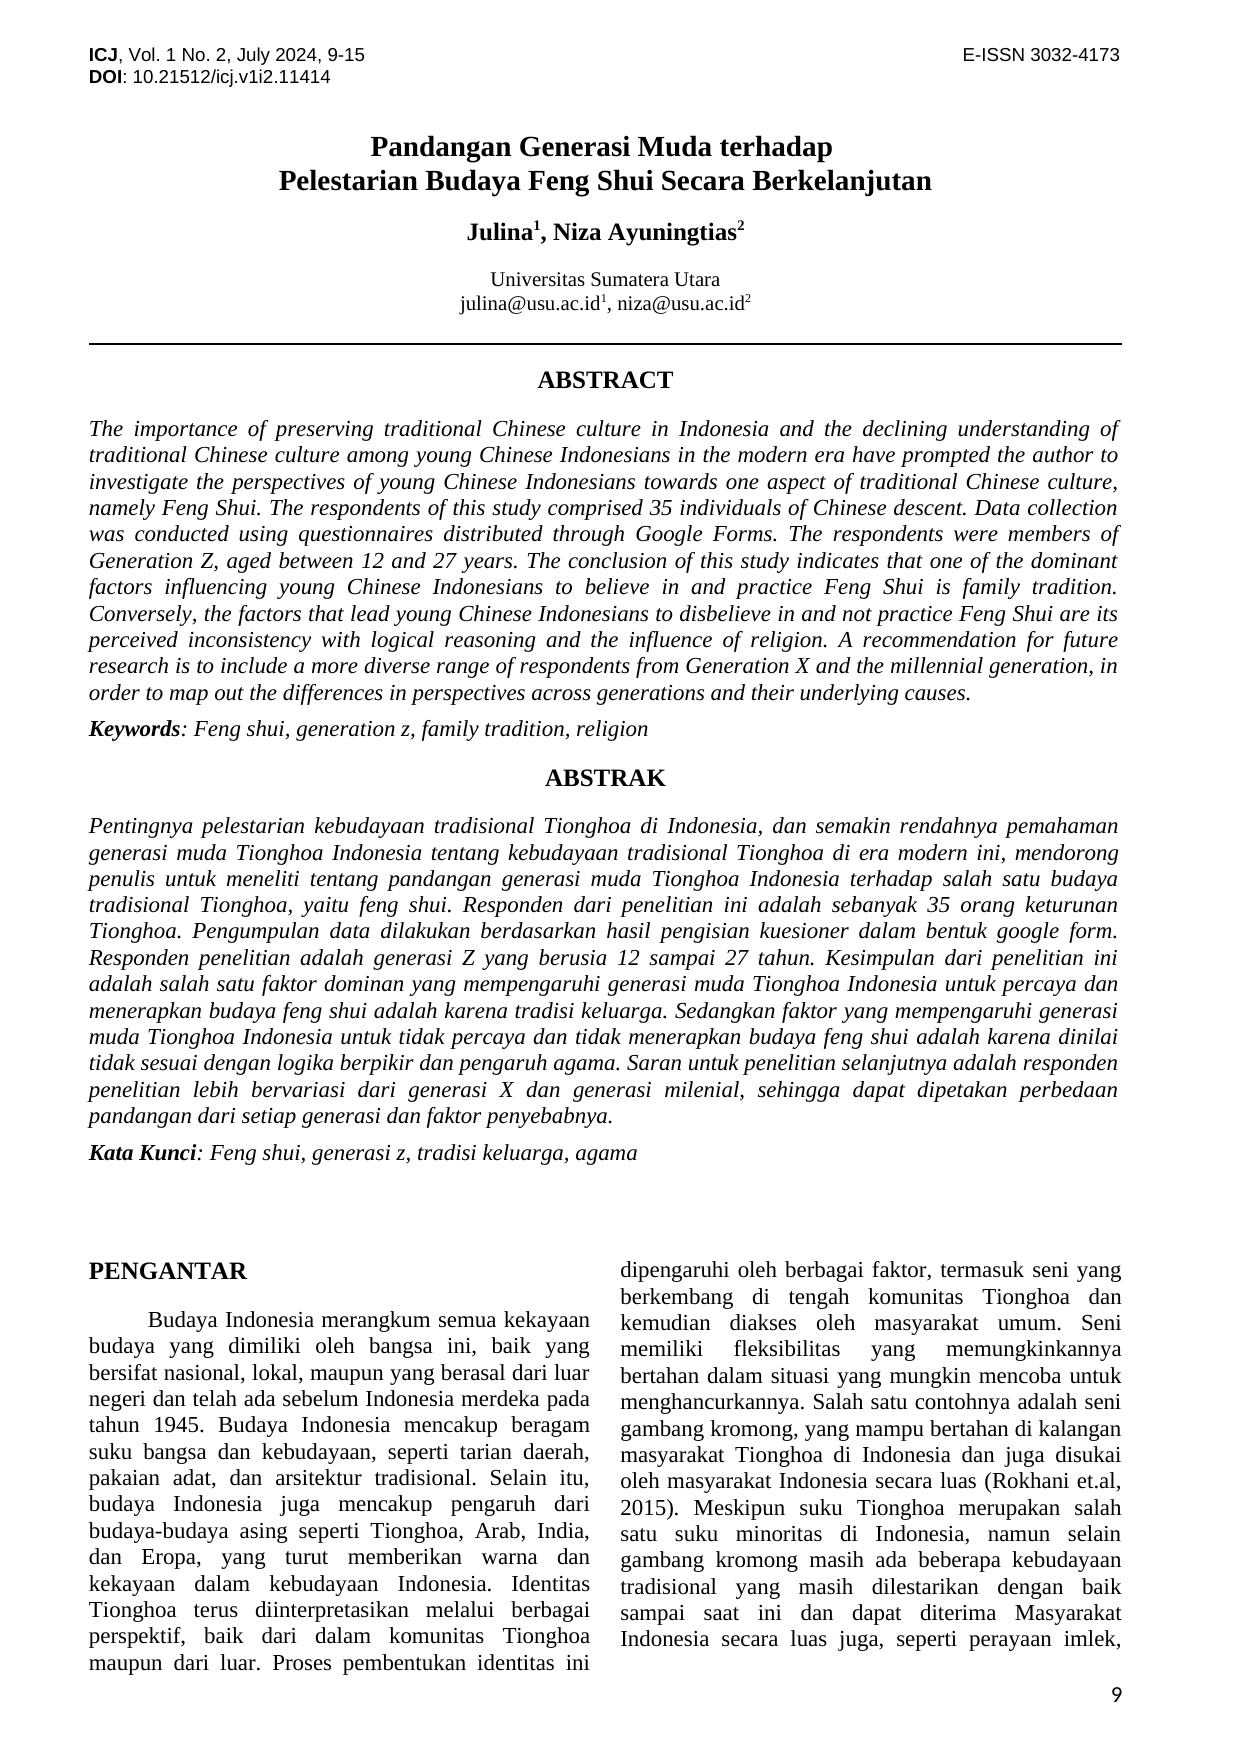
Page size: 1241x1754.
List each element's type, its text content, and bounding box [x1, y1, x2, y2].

text Keywords: Feng shui, generation z, family tradition, religion [89, 715, 1122, 742]
text Kata Kunci: Feng shui, generasi z, tradisi keluarga, agama [89, 1139, 1122, 1165]
text The importance of preserving traditional Chinese culture in Indonesia and the declining understanding of traditional Chinese culture among young Chinese Indonesians in the modern era have prompted the author to investigate the perspectives of young Chinese Indonesians towards one aspect of traditional Chinese culture, namely Feng Shui. The respondents of this study comprised 35 individuals of Chinese descent. Data collection was conducted using questionnaires distributed through Google Forms. The respondents were members of Generation Z, aged between 12 and 27 years. The conclusion of this study indicates that one of the dominant factors influencing young Chinese Indonesians to believe in and practice Feng Shui is family tradition. Conversely, the factors that lead young Chinese Indonesians to disbelieve in and not practice Feng Shui are its perceived inconsistency with logical reasoning and the influence of religion. A recommendation for future research is to include a more diverse range of respondents from Generation X and the millennial generation, in order to map out the differences in perspectives across generations and their underlying causes. [89, 415, 1122, 705]
text Pandangan Generasi Muda terhadap Pelestarian Budaya Feng Shui Secara Berkelanjutan [89, 129, 1122, 196]
text Universitas Sumatera Utara julina@usu.ac.id1, niza@usu.ac.id2 [89, 267, 1122, 315]
text ABSTRAK [89, 763, 1122, 791]
text PENGANTAR [89, 1256, 591, 1285]
text Pentingnya pelestarian kebudayaan tradisional Tionghoa di Indonesia, dan semakin rendahnya pemahaman generasi muda Tionghoa Indonesia tentang kebudayaan tradisional Tionghoa di era modern ini, mendorong penulis untuk meneliti tentang pandangan generasi muda Tionghoa Indonesia terhadap salah satu budaya tradisional Tionghoa, yaitu feng shui. Responden dari penelitian ini adalah sebanyak 35 orang keturunan Tionghoa. Pengumpulan data dilakukan berdasarkan hasil pengisian kuesioner dalam bentuk google form. Responden penelitian adalah generasi Z yang berusia 12 sampai 27 tahun. Kesimpulan dari penelitian ini adalah salah satu faktor dominan yang mempengaruhi generasi muda Tionghoa Indonesia untuk percaya dan menerapkan budaya feng shui adalah karena tradisi keluarga. Sedangkan faktor yang mempengaruhi generasi muda Tionghoa Indonesia untuk tidak percaya dan tidak menerapkan budaya feng shui adalah karena dinilai tidak sesuai dengan logika berpikir dan pengaruh agama. Saran untuk penelitian selanjutnya adalah responden penelitian lebih bervariasi dari generasi X dan generasi milenial, sehingga dapat dipetakan perbedaan pandangan dari setiap generasi dan faktor penyebabnya. [89, 812, 1122, 1128]
text Julina1, Niza Ayuningtias2 [89, 217, 1122, 246]
text ABSTRACT [89, 366, 1122, 394]
